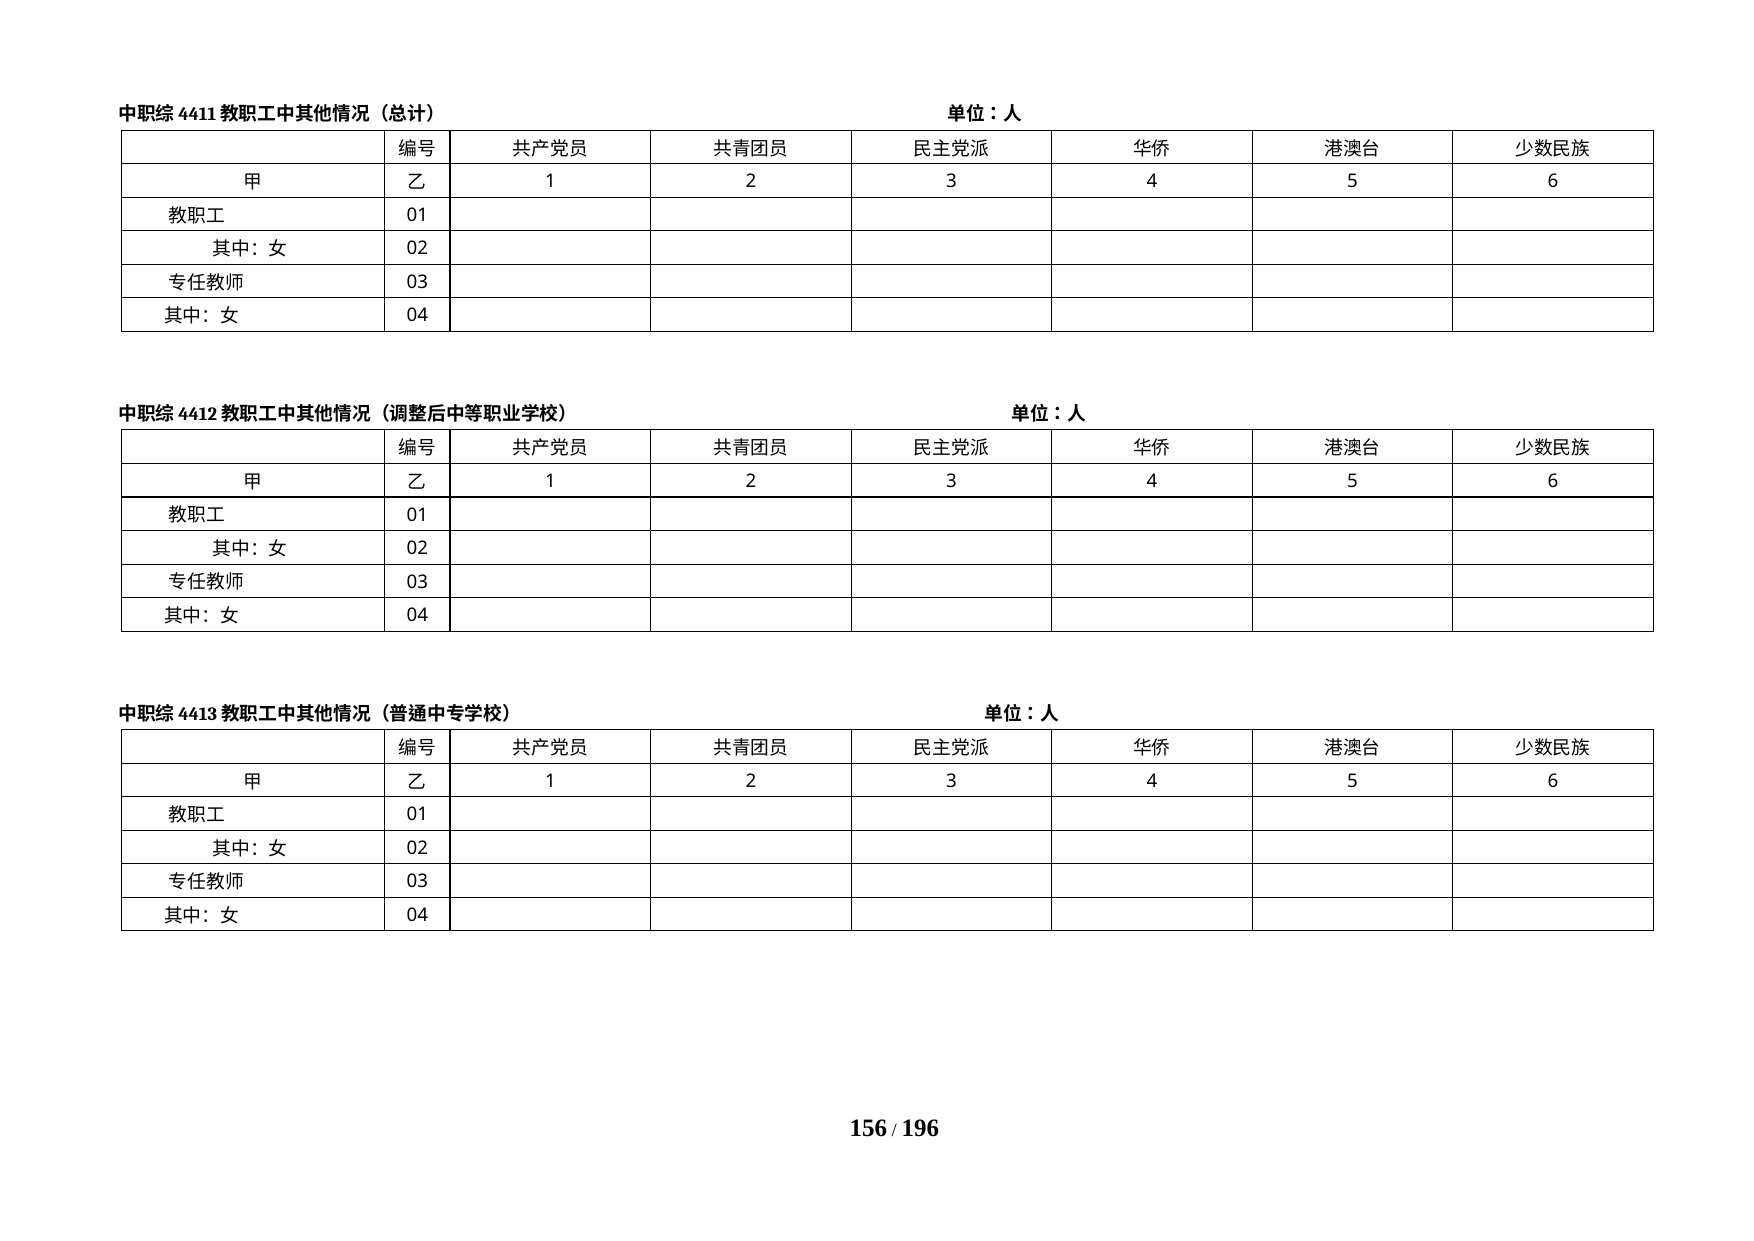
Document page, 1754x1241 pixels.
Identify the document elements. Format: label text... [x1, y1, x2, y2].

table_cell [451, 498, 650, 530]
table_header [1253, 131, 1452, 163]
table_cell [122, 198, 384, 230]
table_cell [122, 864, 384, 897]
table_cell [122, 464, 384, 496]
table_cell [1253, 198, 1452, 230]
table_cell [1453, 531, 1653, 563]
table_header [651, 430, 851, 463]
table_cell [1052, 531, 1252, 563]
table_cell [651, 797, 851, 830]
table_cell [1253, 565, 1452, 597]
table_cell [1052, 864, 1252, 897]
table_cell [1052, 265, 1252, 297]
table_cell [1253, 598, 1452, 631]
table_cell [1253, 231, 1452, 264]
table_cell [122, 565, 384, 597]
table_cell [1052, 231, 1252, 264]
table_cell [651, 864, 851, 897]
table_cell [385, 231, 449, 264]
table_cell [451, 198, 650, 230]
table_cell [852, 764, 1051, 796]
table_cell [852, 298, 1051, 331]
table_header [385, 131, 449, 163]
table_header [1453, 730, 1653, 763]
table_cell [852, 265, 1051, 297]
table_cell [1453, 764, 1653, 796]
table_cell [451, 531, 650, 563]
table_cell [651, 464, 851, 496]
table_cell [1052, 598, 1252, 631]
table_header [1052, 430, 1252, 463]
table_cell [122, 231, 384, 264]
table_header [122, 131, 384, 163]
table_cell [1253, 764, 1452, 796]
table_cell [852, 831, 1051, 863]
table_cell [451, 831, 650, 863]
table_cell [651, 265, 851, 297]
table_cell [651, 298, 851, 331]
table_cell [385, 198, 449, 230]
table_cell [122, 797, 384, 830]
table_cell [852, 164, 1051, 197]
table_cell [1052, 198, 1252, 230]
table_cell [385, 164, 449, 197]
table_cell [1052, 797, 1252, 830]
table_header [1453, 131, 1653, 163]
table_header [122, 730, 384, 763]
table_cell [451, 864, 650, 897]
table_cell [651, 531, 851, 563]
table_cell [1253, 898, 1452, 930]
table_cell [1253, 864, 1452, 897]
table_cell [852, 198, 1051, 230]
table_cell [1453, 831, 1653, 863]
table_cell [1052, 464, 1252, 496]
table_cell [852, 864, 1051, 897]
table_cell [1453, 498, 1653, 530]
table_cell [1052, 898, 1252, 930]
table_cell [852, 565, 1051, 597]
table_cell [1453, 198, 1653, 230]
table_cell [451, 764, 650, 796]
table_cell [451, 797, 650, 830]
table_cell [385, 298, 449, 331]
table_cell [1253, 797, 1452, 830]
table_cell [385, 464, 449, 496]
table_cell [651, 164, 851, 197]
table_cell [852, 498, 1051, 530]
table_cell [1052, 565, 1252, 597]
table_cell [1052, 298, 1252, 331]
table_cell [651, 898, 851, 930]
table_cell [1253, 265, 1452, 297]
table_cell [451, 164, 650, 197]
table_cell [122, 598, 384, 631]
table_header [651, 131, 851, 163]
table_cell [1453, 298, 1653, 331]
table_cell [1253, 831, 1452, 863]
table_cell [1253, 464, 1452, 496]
subtitle 中职综4413教职工中其他情况（普通中专学校） 单位：人 [118, 697, 1665, 729]
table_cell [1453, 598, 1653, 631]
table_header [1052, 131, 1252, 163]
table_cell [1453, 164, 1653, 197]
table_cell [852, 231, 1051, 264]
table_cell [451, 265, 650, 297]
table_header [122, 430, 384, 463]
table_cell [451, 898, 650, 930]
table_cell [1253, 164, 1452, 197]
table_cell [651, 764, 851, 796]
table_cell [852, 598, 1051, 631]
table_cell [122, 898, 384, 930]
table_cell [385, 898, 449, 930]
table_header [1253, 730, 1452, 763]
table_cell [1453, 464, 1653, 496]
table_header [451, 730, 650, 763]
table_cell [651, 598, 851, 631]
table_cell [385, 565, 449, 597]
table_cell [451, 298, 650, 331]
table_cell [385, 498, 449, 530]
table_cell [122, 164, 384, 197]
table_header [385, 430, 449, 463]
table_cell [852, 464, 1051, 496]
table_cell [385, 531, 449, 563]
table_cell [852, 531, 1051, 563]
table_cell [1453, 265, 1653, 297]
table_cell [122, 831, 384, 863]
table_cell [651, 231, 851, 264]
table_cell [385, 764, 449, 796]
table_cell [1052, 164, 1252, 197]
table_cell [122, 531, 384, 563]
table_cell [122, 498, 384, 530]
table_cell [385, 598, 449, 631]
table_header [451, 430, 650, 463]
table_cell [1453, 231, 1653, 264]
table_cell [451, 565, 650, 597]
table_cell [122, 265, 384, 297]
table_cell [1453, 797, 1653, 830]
subtitle 中职综4411教职工中其他情况（总计） 单位：人 [118, 97, 1665, 129]
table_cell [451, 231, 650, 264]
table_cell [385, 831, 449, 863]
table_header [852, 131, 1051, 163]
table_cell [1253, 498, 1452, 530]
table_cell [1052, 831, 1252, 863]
subtitle 中职综4412教职工中其他情况（调整后中等职业学校） 单位：人 [118, 397, 1665, 429]
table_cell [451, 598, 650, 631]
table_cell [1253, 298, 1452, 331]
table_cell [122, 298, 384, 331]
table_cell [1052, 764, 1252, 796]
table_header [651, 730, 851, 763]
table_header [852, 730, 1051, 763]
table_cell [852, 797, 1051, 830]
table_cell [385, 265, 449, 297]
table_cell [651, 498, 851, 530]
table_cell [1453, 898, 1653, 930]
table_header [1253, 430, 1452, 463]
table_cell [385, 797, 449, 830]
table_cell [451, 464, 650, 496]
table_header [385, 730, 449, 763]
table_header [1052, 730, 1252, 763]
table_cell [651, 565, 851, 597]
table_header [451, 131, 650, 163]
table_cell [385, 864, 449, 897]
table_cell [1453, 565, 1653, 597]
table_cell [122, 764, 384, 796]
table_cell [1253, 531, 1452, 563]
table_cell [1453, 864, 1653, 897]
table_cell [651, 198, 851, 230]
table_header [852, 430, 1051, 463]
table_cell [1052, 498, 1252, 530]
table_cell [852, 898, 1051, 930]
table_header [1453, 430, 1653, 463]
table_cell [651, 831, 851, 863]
